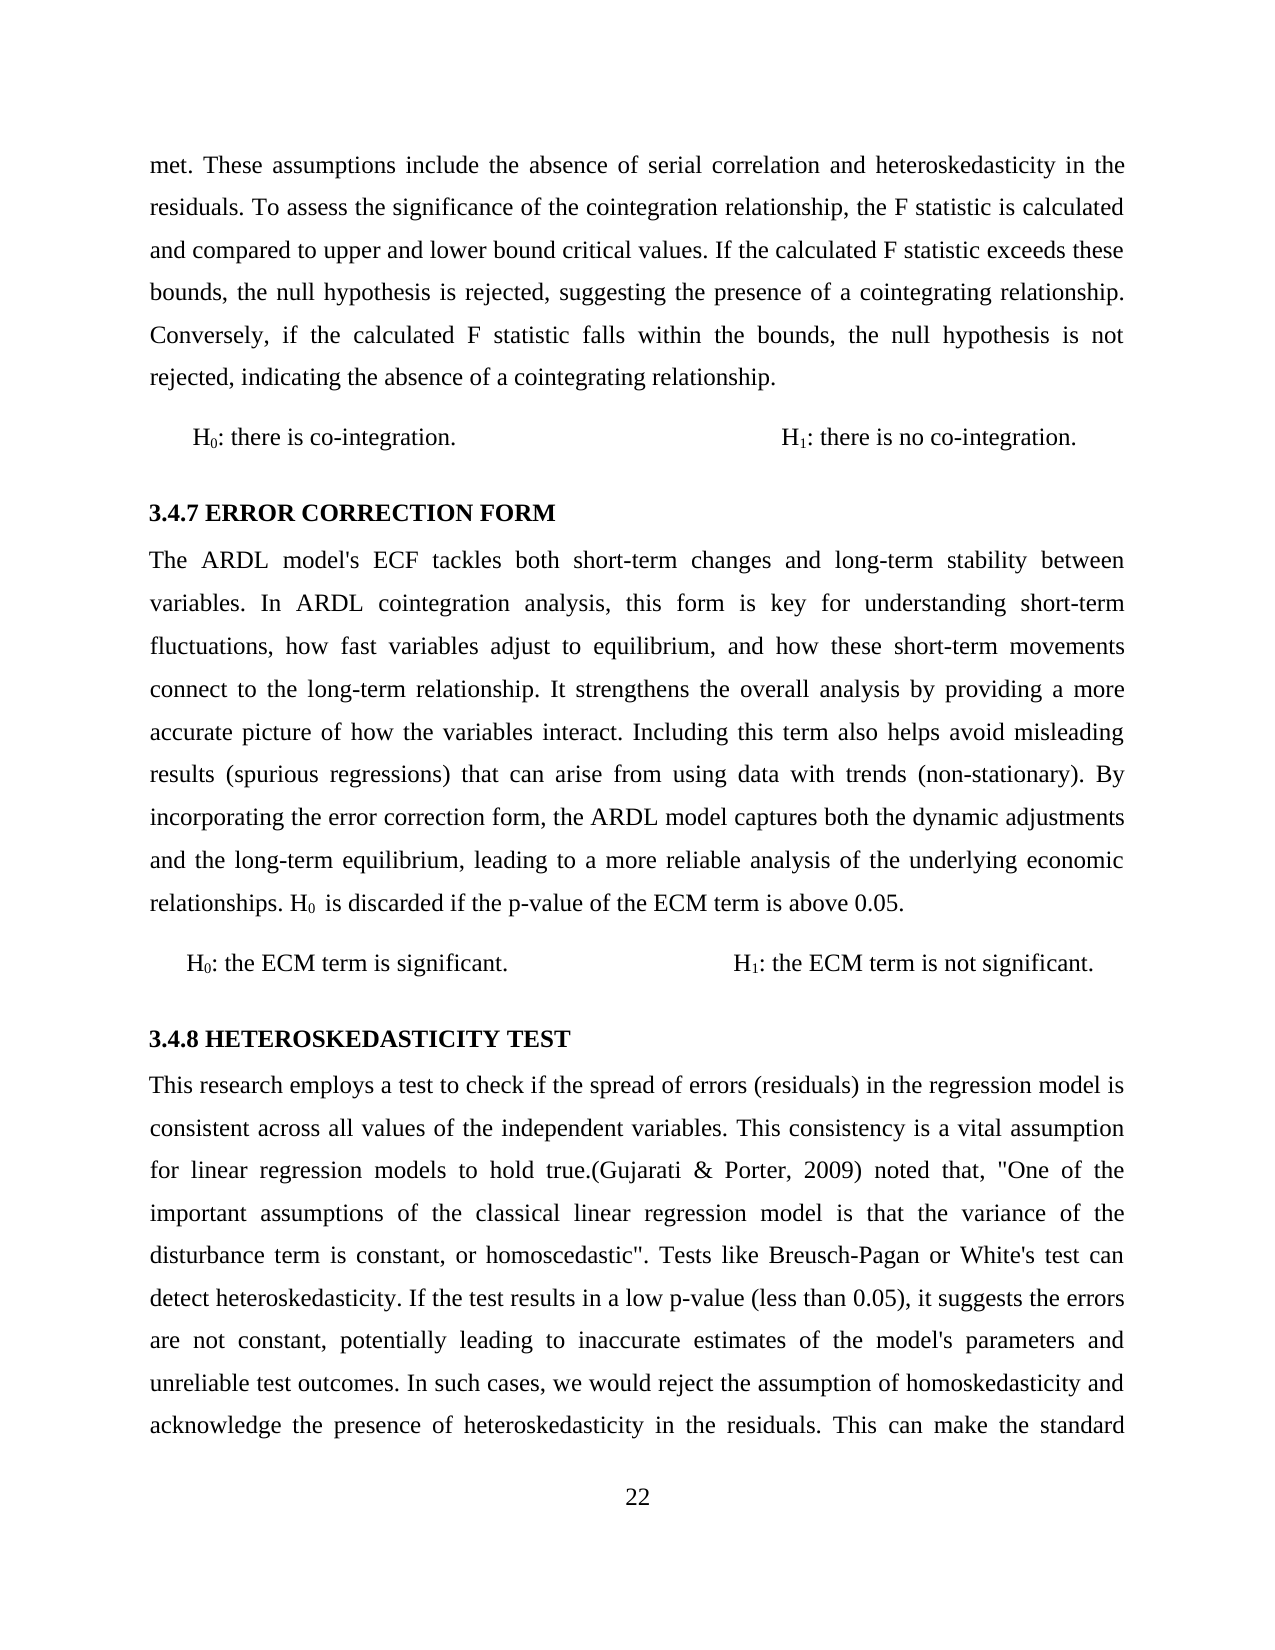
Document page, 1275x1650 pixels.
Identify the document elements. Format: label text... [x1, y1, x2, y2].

text H0: there is co-integration. H1: there is no co-integration. [148, 422, 1126, 451]
subtitle 3.4.8 HETEROSKEDASTICITY TEST [148, 1024, 1126, 1053]
text H0: the ECM term is significant. H1: the ECM term is not significant. [148, 948, 1126, 976]
text The ARDL model's ECF tackles both short-term changes and long-term stability between variables. In ARDL cointegration analysis, this form is key for understanding short-term fluctuations, how fast variables adjust to equilibrium, and how these short-term movements connect to the long-term relationship. It strengthens the overall analysis by providing a more accurate picture of how the variables interact. Including this term also helps avoid misleading results (spurious regressions) that can arise from using data with trends (non-stationary). By incorporating the error correction form, the ARDL model captures both the dynamic adjustments and the long-term equilibrium, leading to a more reliable analysis of the underlying economic relationships. H0 is discarded if the p-value of the ECM term is above 0.05. [148, 545, 1126, 917]
subtitle 3.4.7 ERROR CORRECTION FORM [148, 498, 1126, 527]
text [148, 1071, 1126, 1439]
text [148, 150, 1126, 391]
